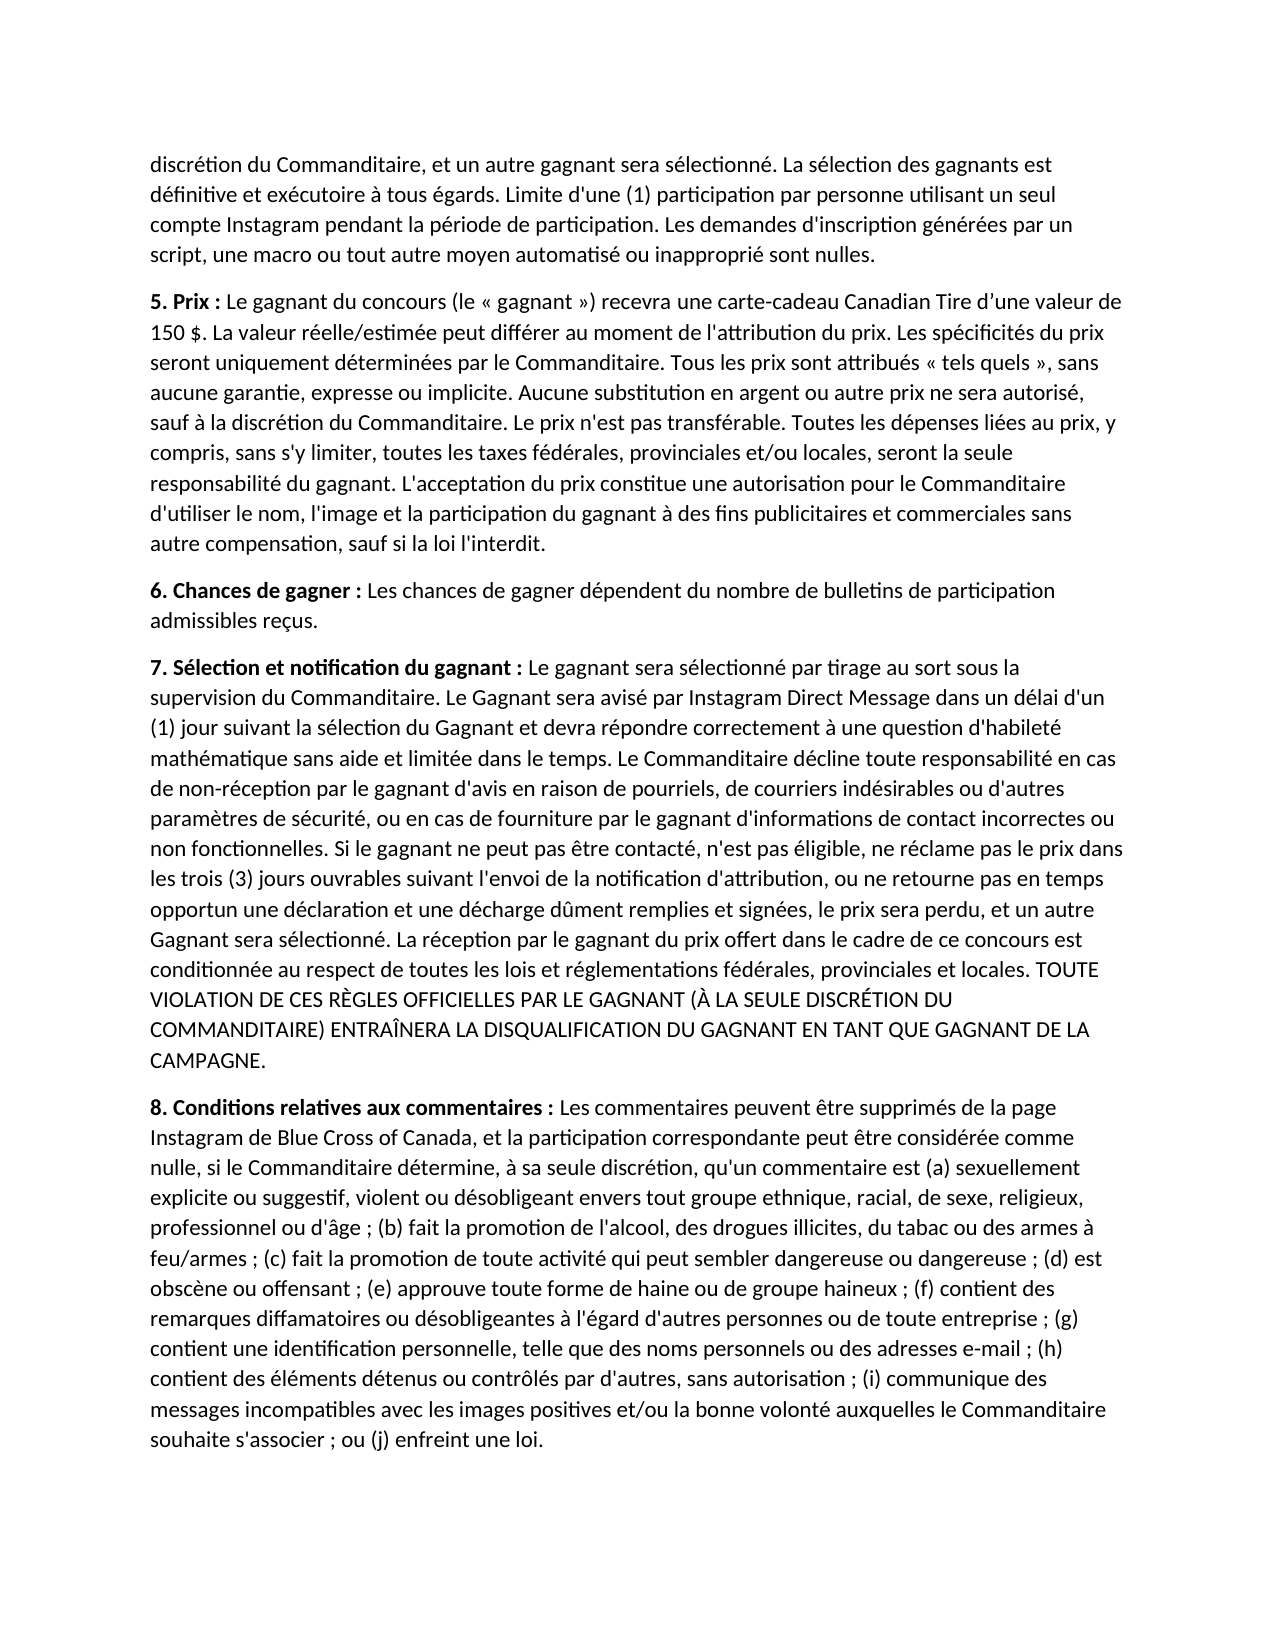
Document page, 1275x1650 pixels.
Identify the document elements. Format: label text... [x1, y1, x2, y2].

text 6. Chances de gagner : Les chances de gagner dépendent du nombre de bulletins de participation admissibles reçus. [150, 576, 1125, 634]
text 5. Prix : Le gagnant du concours (le « gagnant ») recevra une carte-cadeau Canadian Tire d’une valeur de 150 $. La valeur réelle/estimée peut différer au moment de l'attribution du prix. Les spécificités du prix seront uniquement déterminées par le Commanditaire. Tous les prix sont attribués « tels quels », sans aucune garantie, expresse ou implicite. Aucune substitution en argent ou autre prix ne sera autorisé, sauf à la discrétion du Commanditaire. Le prix n'est pas transférable. Toutes les dépenses liées au prix, y compris, sans s'y limiter, toutes les taxes fédérales, provinciales et/ou locales, seront la seule responsabilité du gagnant. L'acceptation du prix constitue une autorisation pour le Commanditaire d'utiliser le nom, l'image et la participation du gagnant à des fins publicitaires et commerciales sans autre compensation, sauf si la loi l'interdit. [150, 287, 1125, 557]
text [150, 150, 1125, 269]
text 8. Conditions relatives aux commentaires : Les commentaires peuvent être supprimés de la page Instagram de Blue Cross of Canada, et la participation correspondante peut être considérée comme nulle, si le Commanditaire détermine, à sa seule discrétion, qu'un commentaire est (a) sexuellement explicite ou suggestif, violent ou désobligeant envers tout groupe ethnique, racial, de sexe, religieux, professionnel ou d'âge ; (b) fait la promotion de l'alcool, des drogues illicites, du tabac ou des armes à feu/armes ; (c) fait la promotion de toute activité qui peut sembler dangereuse ou dangereuse ; (d) est obscène ou offensant ; (e) approuve toute forme de haine ou de groupe haineux ; (f) contient des remarques diffamatoires ou désobligeantes à l'égard d'autres personnes ou de toute entreprise ; (g) contient une identification personnelle, telle que des noms personnels ou des adresses e-mail ; (h) contient des éléments détenus ou contrôlés par d'autres, sans autorisation ; (i) communique des messages incompatibles avec les images positives et/ou la bonne volonté auxquelles le Commanditaire souhaite s'associer ; ou (j) enfreint une loi. [150, 1093, 1125, 1453]
text 7. Sélection et notification du gagnant : Le gagnant sera sélectionné par tirage au sort sous la supervision du Commanditaire. Le Gagnant sera avisé par Instagram Direct Message dans un délai d'un (1) jour suivant la sélection du Gagnant et devra répondre correctement à une question d'habileté mathématique sans aide et limitée dans le temps. Le Commanditaire décline toute responsabilité en cas de non-réception par le gagnant d'avis en raison de pourriels, de courriers indésirables ou d'autres paramètres de sécurité, ou en cas de fourniture par le gagnant d'informations de contact incorrectes ou non fonctionnelles. Si le gagnant ne peut pas être contacté, n'est pas éligible, ne réclame pas le prix dans les trois (3) jours ouvrables suivant l'envoi de la notification d'attribution, ou ne retourne pas en temps opportun une déclaration et une décharge dûment remplies et signées, le prix sera perdu, et un autre Gagnant sera sélectionné. La réception par le gagnant du prix offert dans le cadre de ce concours est conditionnée au respect de toutes les lois et réglementations fédérales, provinciales et locales. TOUTE VIOLATION DE CES RÈGLES OFFICIELLES PAR LE GAGNANT (À LA SEULE DISCRÉTION DU COMMANDITAIRE) ENTRAÎNERA LA DISQUALIFICATION DU GAGNANT EN TANT QUE GAGNANT DE LA CAMPAGNE. [150, 653, 1125, 1074]
